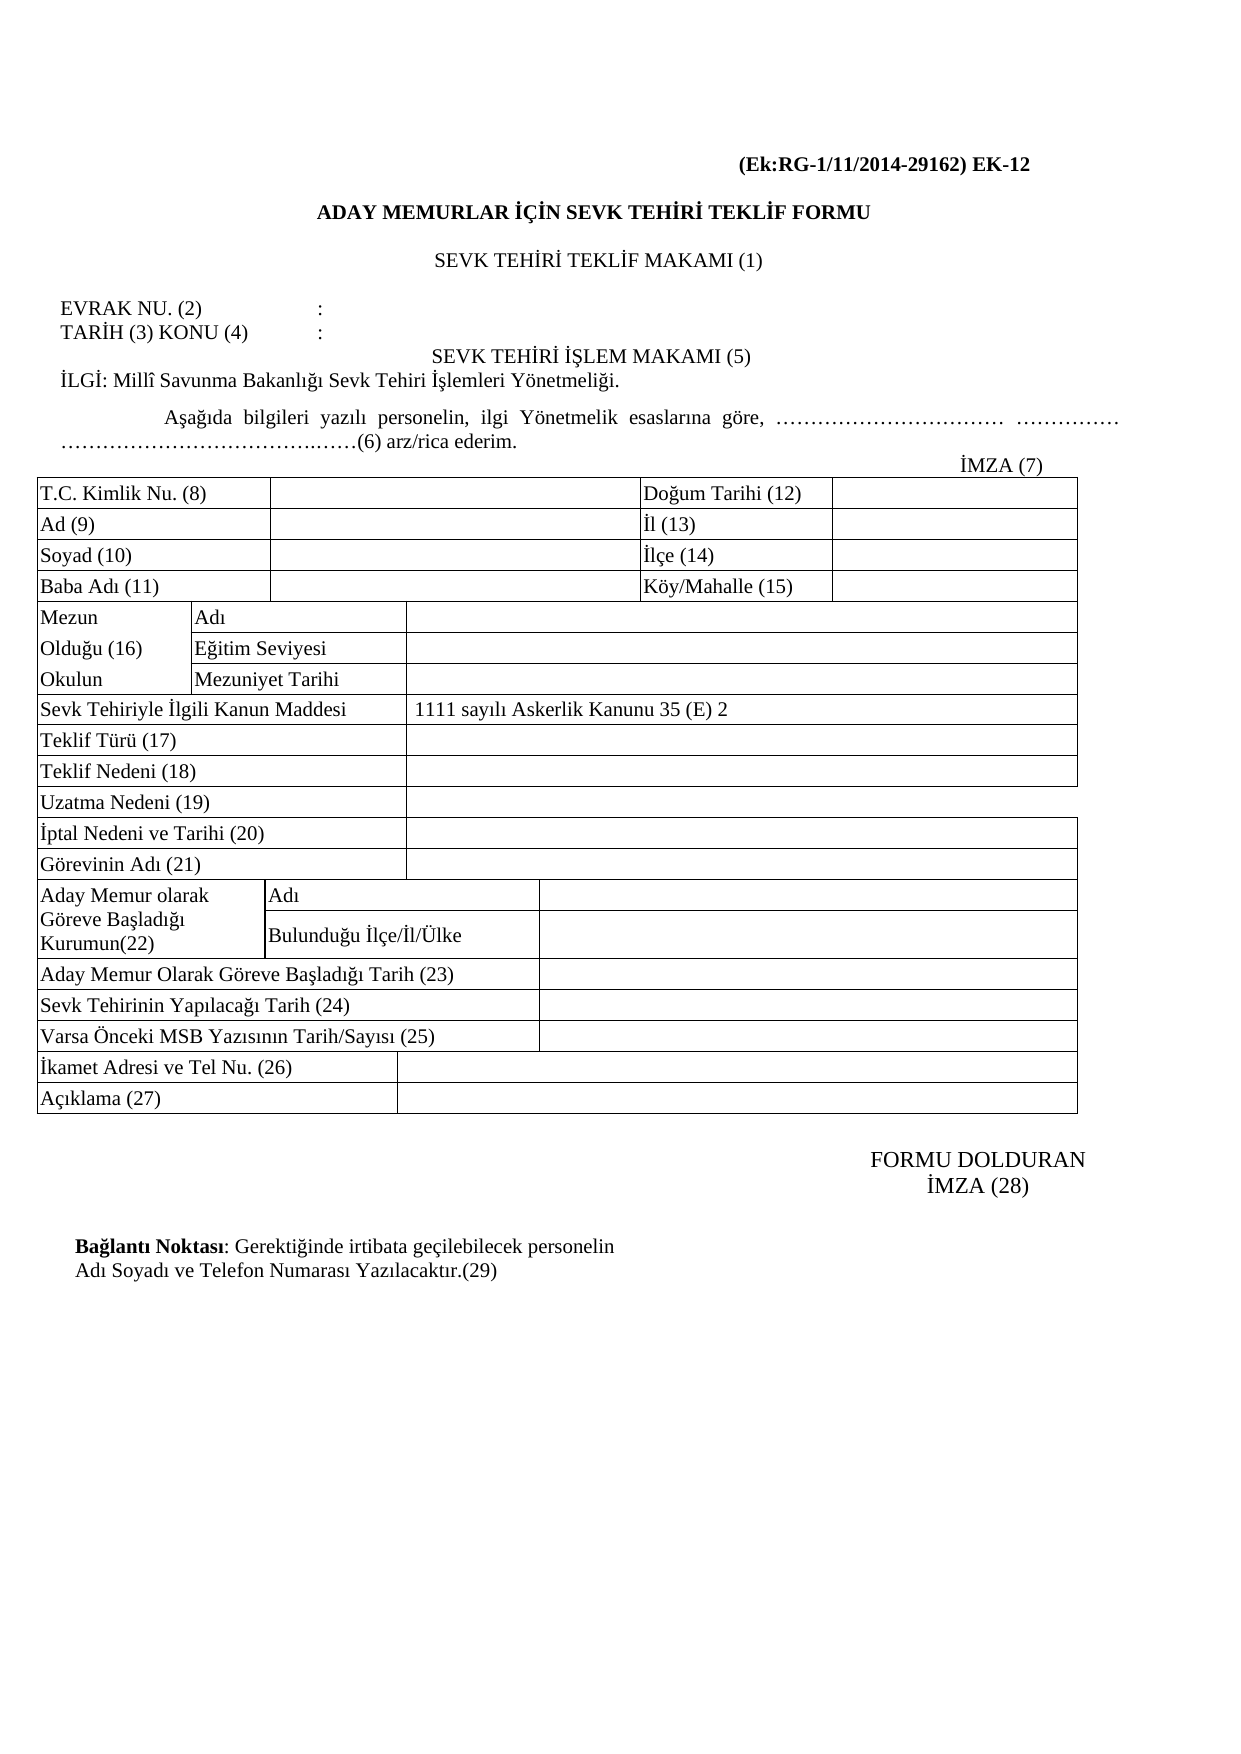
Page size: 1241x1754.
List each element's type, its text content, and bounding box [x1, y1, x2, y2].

table_cell Köy/Mahalle (15) [641, 571, 832, 601]
table_cell [540, 1021, 1077, 1051]
table_cell [398, 1083, 1077, 1113]
text SEVK TEHİRİ TEKLİF MAKAMI (1) [75, 248, 1122, 272]
table_cell Bulunduğu İlçe/İl/Ülke [266, 911, 539, 958]
table_cell Sevk Tehirinin Yapılacağı Tarih (24) [38, 990, 539, 1020]
table_header Doğum Tarihi (12) [641, 478, 832, 508]
table_cell [407, 664, 1077, 693]
table_header [833, 478, 1077, 508]
table_cell [540, 990, 1077, 1020]
table_cell İl (13) [641, 509, 832, 539]
table_cell Mezun [38, 602, 191, 632]
table_cell [540, 911, 1077, 958]
table_cell [271, 571, 640, 601]
table_cell Mezuniyet Tarihi [192, 664, 406, 693]
table_cell [540, 880, 1077, 910]
text (Ek:RG-1/11/2014-29162) EK-12 [665, 152, 1122, 176]
table_cell [407, 818, 1077, 848]
table_cell [407, 725, 1077, 755]
table_cell Varsa Önceki MSB Yazısının Tarih/Sayısı (25) [38, 1021, 539, 1051]
table_cell [407, 633, 1077, 662]
table_cell [540, 959, 1077, 989]
table_cell [271, 509, 640, 539]
table_cell Teklif Türü (17) [38, 725, 406, 755]
table_cell [407, 602, 1077, 632]
text Adı Soyadı ve Telefon Numarası Yazılacaktır.(29) [75, 1258, 1113, 1282]
table_cell Adı [266, 880, 539, 910]
table_cell Aday Memur Olarak Göreve Başladığı Tarih (23) [38, 959, 539, 989]
table_cell [833, 571, 1077, 601]
table_cell Ad (9) [38, 509, 270, 539]
text Bağlantı Noktası: Gerektiğinde irtibata geçilebilecek personelin [75, 1234, 1122, 1258]
table_cell [833, 540, 1077, 570]
table_cell [407, 849, 1077, 879]
table_cell Eğitim Seviyesi [192, 633, 406, 662]
table_header T.C. Kimlik Nu. (8) [38, 478, 270, 508]
table_cell İlçe (14) [641, 540, 832, 570]
text EVRAK NU. (2) : TARİH (3) KONU (4) : [60, 296, 1122, 344]
text İLGİ: Millî Savunma Bakanlığı Sevk Tehiri İşlemleri Yönetmeliği. [60, 368, 1122, 392]
table_cell Adı [192, 602, 406, 632]
table_cell Okulun [38, 663, 191, 693]
text ADAY MEMURLAR İÇİN SEVK TEHİRİ TEKLİF FORMU [60, 200, 1122, 224]
table_cell [271, 540, 640, 570]
table_cell [833, 509, 1077, 539]
table_cell Uzatma Nedeni (19) [38, 787, 406, 817]
table_cell Aday Memur olarak Göreve Başladığı Kurumun(22) [38, 880, 264, 958]
table_cell İptal Nedeni ve Tarihi (20) [38, 818, 406, 848]
table_cell Görevinin Adı (21) [38, 849, 406, 879]
table_cell 1111 sayılı Askerlik Kanunu 35 (E) 2 [407, 695, 1077, 724]
table_cell Teklif Nedeni (18) [38, 756, 406, 786]
table_cell Baba Adı (11) [38, 571, 270, 601]
text SEVK TEHİRİ İŞLEM MAKAMI (5) [60, 344, 1122, 368]
table_cell Sevk Tehiriyle İlgili Kanun Maddesi [38, 695, 406, 724]
table_header [271, 478, 640, 508]
table_cell [407, 787, 1077, 817]
table_cell Soyad (10) [38, 540, 270, 570]
table_cell [398, 1052, 1077, 1082]
text Aşağıda bilgileri yazılı personelin, ilgi Yönetmelik esaslarına göre, …………………………… …………… ……………………………….……(6) arz/rica ederim. İMZA (7) [60, 405, 1122, 477]
table_cell [407, 756, 1077, 786]
table_cell İkamet Adresi ve Tel Nu. (26) [38, 1052, 397, 1082]
table_cell Olduğu (16) [38, 632, 191, 662]
table_cell Açıklama (27) [38, 1083, 397, 1113]
